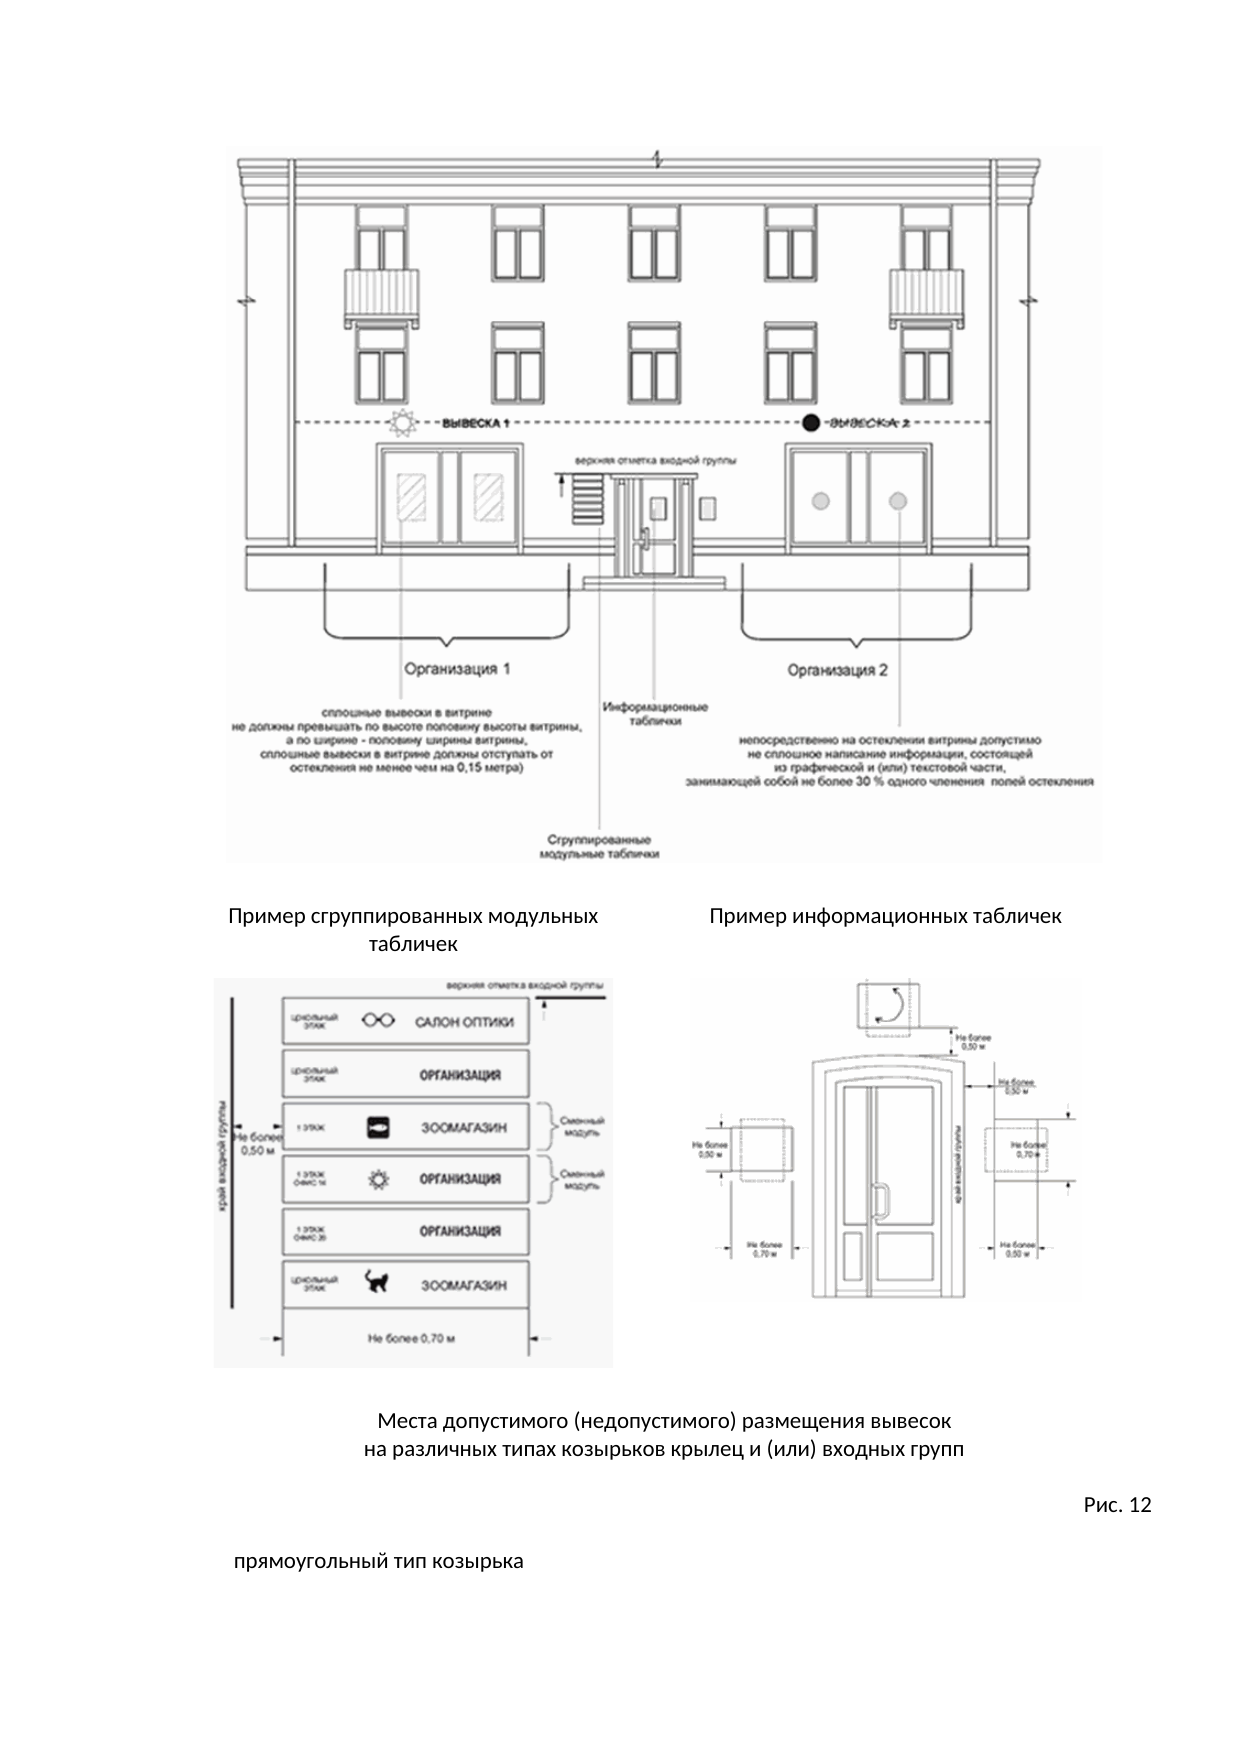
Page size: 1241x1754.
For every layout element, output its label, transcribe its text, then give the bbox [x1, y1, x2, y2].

picture [226, 146, 1103, 863]
table_header Пример сгруппированных модульных табличек [177, 890, 649, 968]
text Рис. 12 [177, 1490, 1152, 1518]
table_cell [650, 968, 1122, 1378]
picture [689, 978, 1082, 1302]
text прямоугольный тип козырька [177, 1546, 1152, 1574]
picture [213, 978, 614, 1368]
table_cell [177, 968, 649, 1378]
text на различных типах козырьков крылец и (или) входных групп [177, 1434, 1152, 1462]
table_header Пример информационных табличек [650, 890, 1122, 968]
text Места допустимого (недопустимого) размещения вывесок [177, 1406, 1152, 1434]
